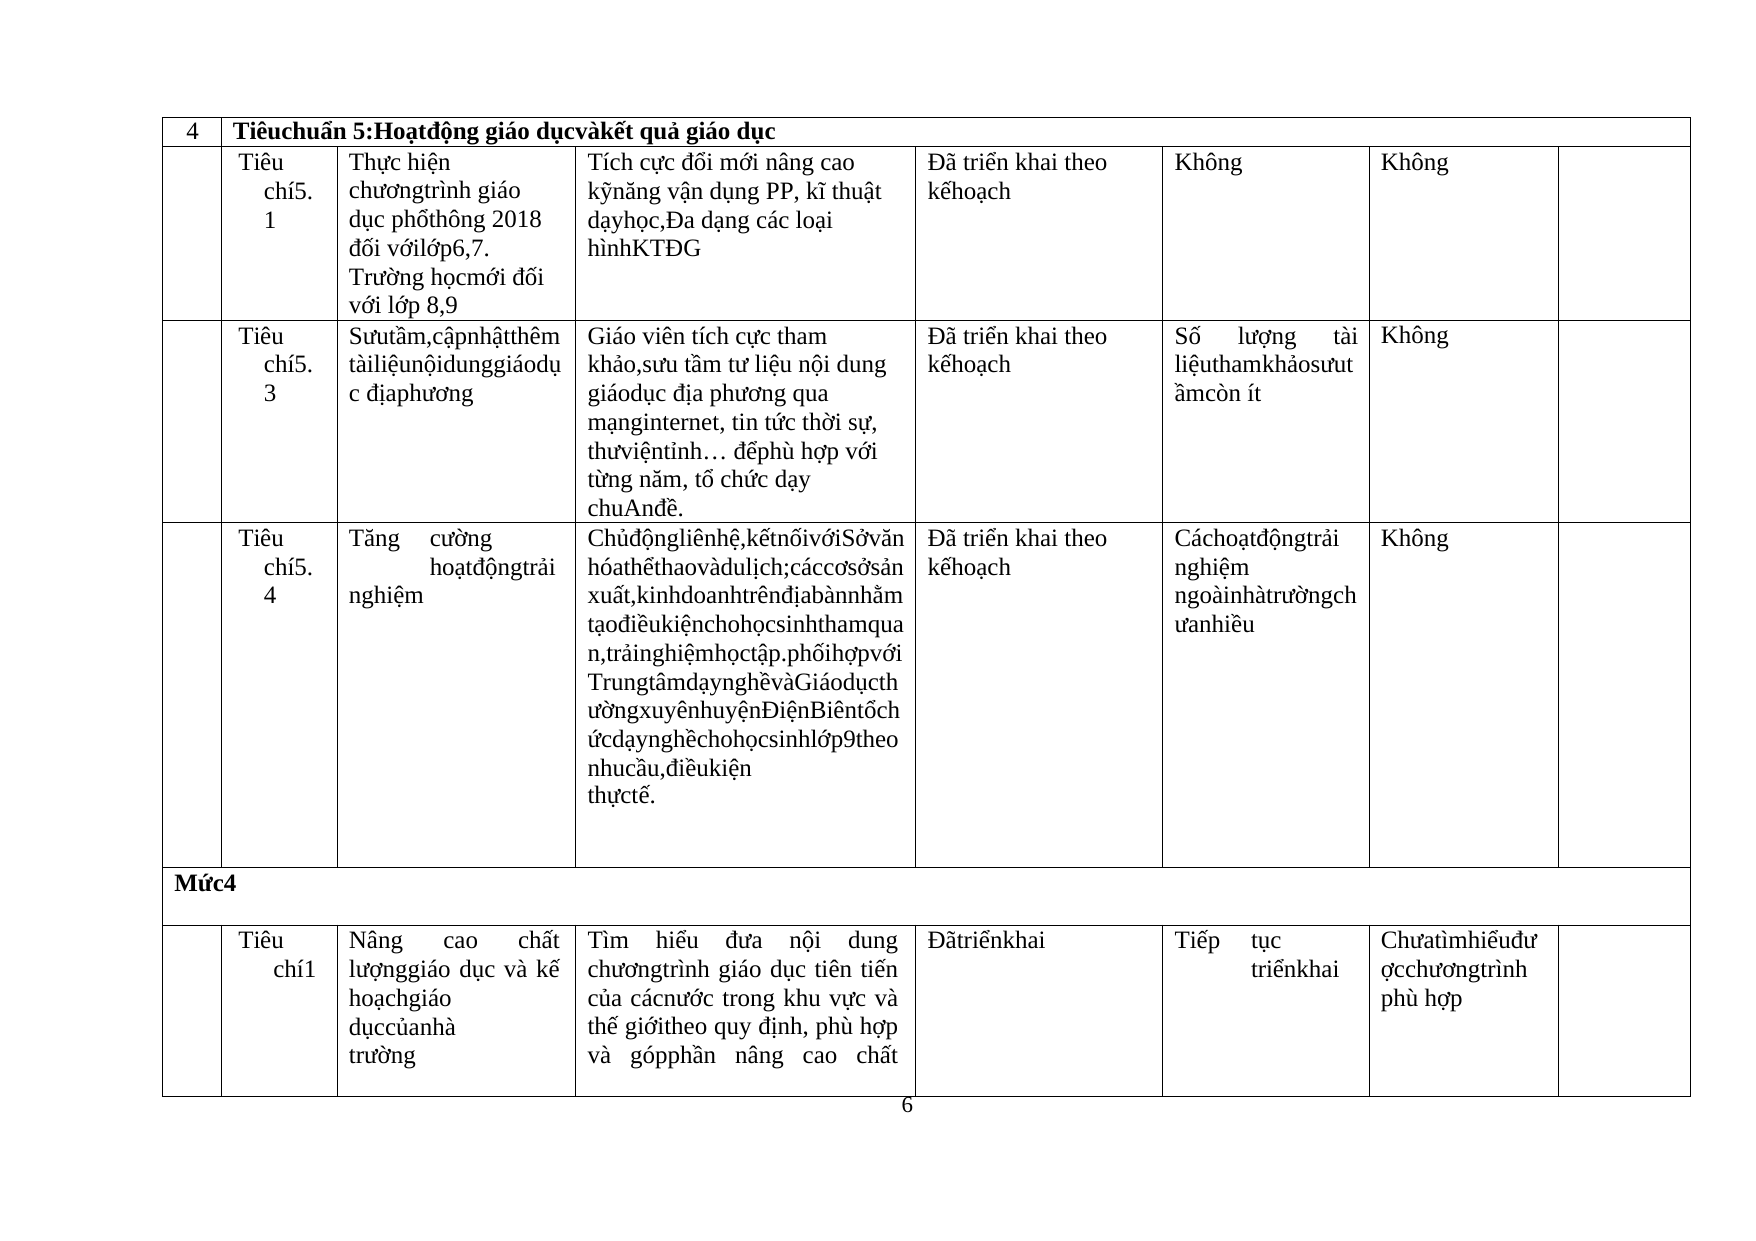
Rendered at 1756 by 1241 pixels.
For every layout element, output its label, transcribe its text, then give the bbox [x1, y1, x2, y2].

table_cell Không [1163, 147, 1369, 320]
table_cell [163, 147, 221, 320]
table_cell Đã triển khai theo kếhoạch [916, 321, 1162, 522]
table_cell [1370, 926, 1558, 1096]
table_cell Đã triển khai theo kếhoạch [916, 147, 1162, 320]
table_cell Chủđộngliênhệ,kếtnốivớiSởvănhóathểthaovàdulịch;cáccơsởsảnxuất,kinhdoanhtrênđịabànnhằmtạođiềukiệnchohọcsinhthamquan,trảinghiệmhọctập.phốihợpvớiTrungtâmdạynghềvàGiáodụcthườngxuyênhuyệnĐiệnBiêntổchứcdạynghềchohọcsinhlớp9theonhucầu,điềukiện thựctế. [576, 523, 915, 867]
table_cell Tăng cường hoạtđộngtrải nghiệm [338, 523, 575, 867]
table_cell Đãtriểnkhai [916, 926, 1162, 1096]
table_cell Không [1370, 147, 1558, 320]
table_cell Tiêu chí5.4 [222, 523, 337, 867]
table_cell Giáo viên tích cực tham khảo,sưu tầm tư liệu nội dung giáodục địa phương qua mạnginternet, tin tức thời sự, thưviệntỉnh… đểphù hợp với từng năm, tổ chức dạy chuAnđề. [576, 321, 915, 522]
table_cell Tiêu chí5.1 [222, 147, 337, 320]
table_cell Cáchoạtđộngtrải nghiệm ngoàinhàtrườngchưanhiều [1163, 523, 1369, 867]
table_cell Số lượng tài liệuthamkhảosưutầmcòn ít [1163, 321, 1369, 522]
table_cell Đã triển khai theo kếhoạch [916, 523, 1162, 867]
table_cell Tiêu chí5.3 [222, 321, 337, 522]
table_cell [163, 926, 221, 1096]
table_cell Không [1370, 523, 1558, 867]
table_cell Tiếp tục triểnkhai [1163, 926, 1369, 1096]
table_cell Tích cực đổi mới nâng cao kỹnăng vận dụng PP, kĩ thuật dạyhọc,Đa dạng các loại hìnhKTĐG [576, 147, 915, 320]
table_cell Không [1370, 321, 1558, 522]
table_cell [1559, 321, 1690, 522]
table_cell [338, 926, 575, 1096]
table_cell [576, 926, 915, 1096]
table_cell [1559, 523, 1690, 867]
table_cell [1559, 926, 1690, 1096]
table_cell Thực hiện chươngtrình giáo dục phổthông 2018 đối vớilớp6,7. Trường họcmới đối với lớp 8,9 [338, 147, 575, 320]
table_cell [163, 321, 221, 522]
table_header 4 [163, 118, 221, 146]
table_cell [163, 523, 221, 867]
table_header Tiêuchuẩn 5:Hoạtđộng giáo dụcvàkết quả giáo dục [222, 118, 1690, 146]
table_cell [1559, 147, 1690, 320]
table_cell Mức4 [163, 868, 1690, 924]
table_cell Tiêu chí1 [222, 926, 337, 1096]
table_cell Sưutầm,cậpnhậtthêmtàiliệunộidunggiáodục địaphương [338, 321, 575, 522]
